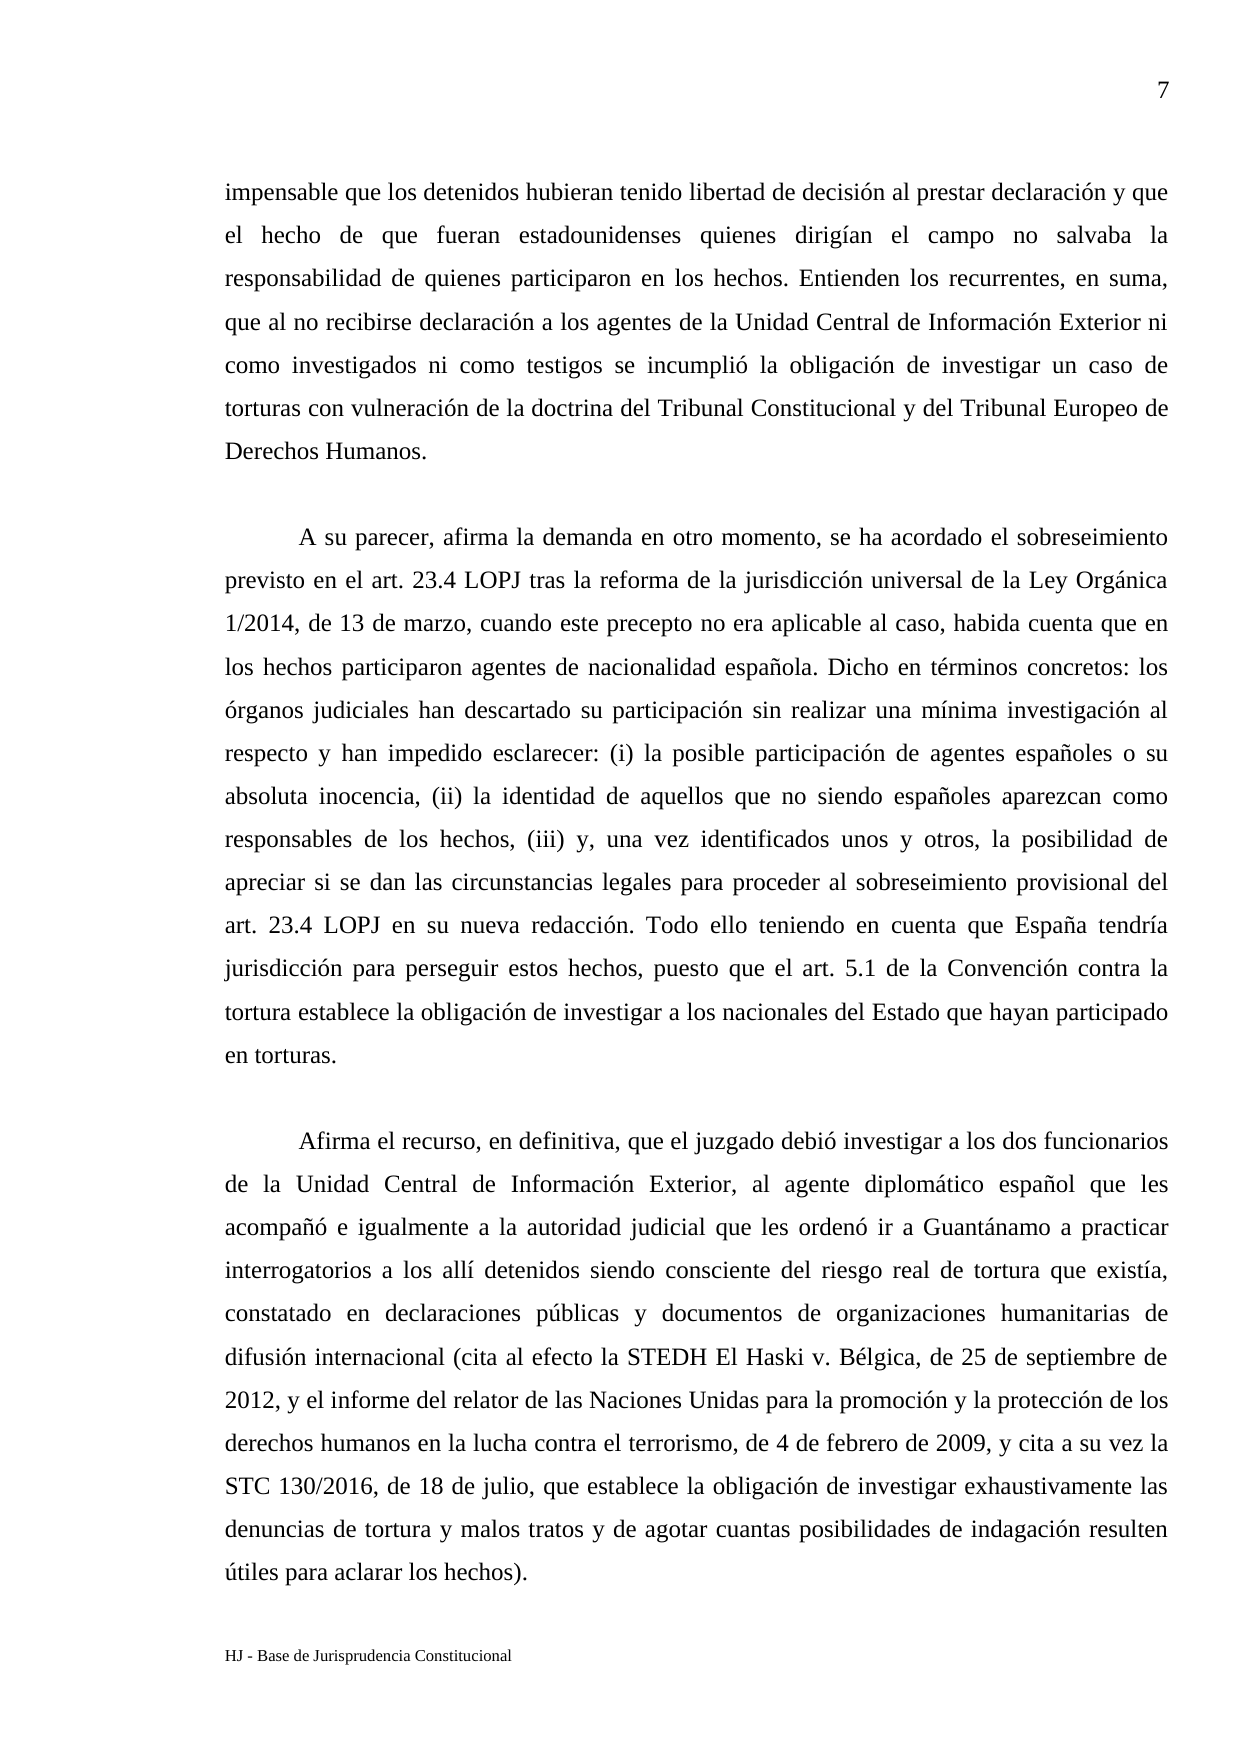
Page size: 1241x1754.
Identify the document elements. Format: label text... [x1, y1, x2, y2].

text Afirma el recurso, en definitiva, que el juzgado debió investigar a los dos funcionarios de la Unidad Central de Información Exterior, al agente diplomático español que les acompañó e igualmente a la autoridad judicial que les ordenó ir a Guantánamo a practicar interrogatorios a los allí detenidos siendo consciente del riesgo real de tortura que existía, constatado en declaraciones públicas y documentos de organizaciones humanitarias de difusión internacional (cita al efecto la STEDH El Haski v. Bélgica, de 25 de septiembre de 2012, y el informe del relator de las Naciones Unidas para la promoción y la protección de los derechos humanos en la lucha contra el terrorismo, de 4 de febrero de 2009, y cita a su vez la STC 130/2016, de 18 de julio, que establece la obligación de investigar exhaustivamente las denuncias de tortura y malos tratos y de agotar cuantas posibilidades de indagación resulten útiles para aclarar los hechos). [224, 1126, 1169, 1586]
text A su parecer, afirma la demanda en otro momento, se ha acordado el sobreseimiento previsto en el art. 23.4 LOPJ tras la reforma de la jurisdicción universal de la Ley Orgánica 1/2014, de 13 de marzo, cuando este precepto no era aplicable al caso, habida cuenta que en los hechos participaron agentes de nacionalidad española. Dicho en términos concretos: los órganos judiciales han descartado su participación sin realizar una mínima investigación al respecto y han impedido esclarecer: (i) la posible participación de agentes españoles o su absoluta inocencia, (ii) la identidad de aquellos que no siendo españoles aparezcan como responsables de los hechos, (iii) y, una vez identificados unos y otros, la posibilidad de apreciar si se dan las circunstancias legales para proceder al sobreseimiento provisional del art. 23.4 LOPJ en su nueva redacción. Todo ello teniendo en cuenta que España tendría jurisdicción para perseguir estos hechos, puesto que el art. 5.1 de la Convención contra la tortura establece la obligación de investigar a los nacionales del Estado que hayan participado en torturas. [224, 522, 1169, 1068]
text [224, 177, 1169, 465]
